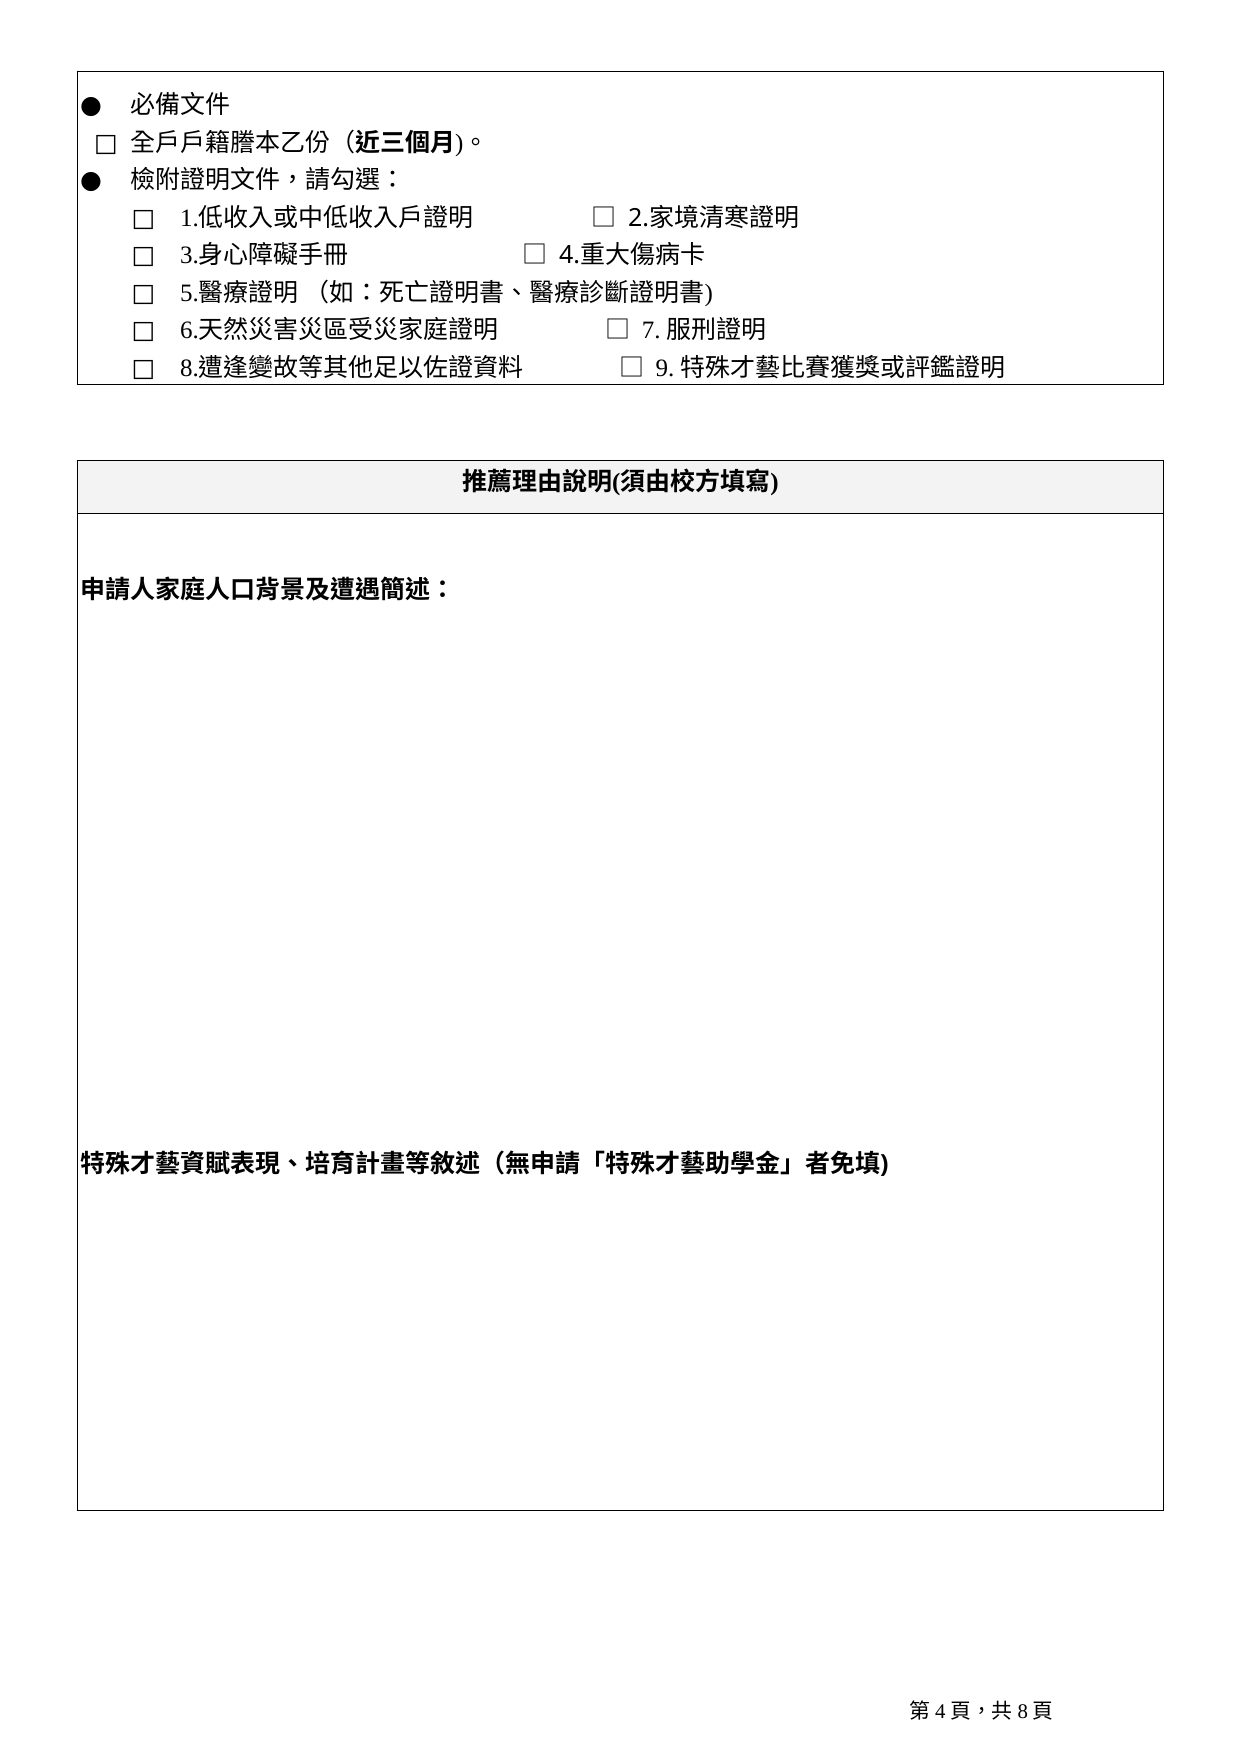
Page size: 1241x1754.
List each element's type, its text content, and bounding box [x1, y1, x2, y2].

table_header 推薦理由說明(須由校方填寫) [78, 461, 1163, 513]
table_cell 必備文件 全戶戶籍謄本乙份（近三個月)。 檢附證明文件，請勾選： 1.低收入或中低收入戶證明 □ 2.家境清寒證明 3.身心障礙手冊 □ 4.重大傷病卡 5.醫療證明 （如：死亡證明書、醫療診斷證明書) 6.天然災害災區受災家庭證明 □ 7.服刑證明 8.遭逢變故等其他足以佐證資料 □ 9.特殊才藝比賽獲獎或評鑑證明 [78, 72, 1163, 384]
table_cell 申請人家庭人口背景及遭遇簡述： 特殊才藝資賦表現、培育計畫等敘述（無申請「特殊才藝助學金」者免填) [78, 514, 1163, 1510]
